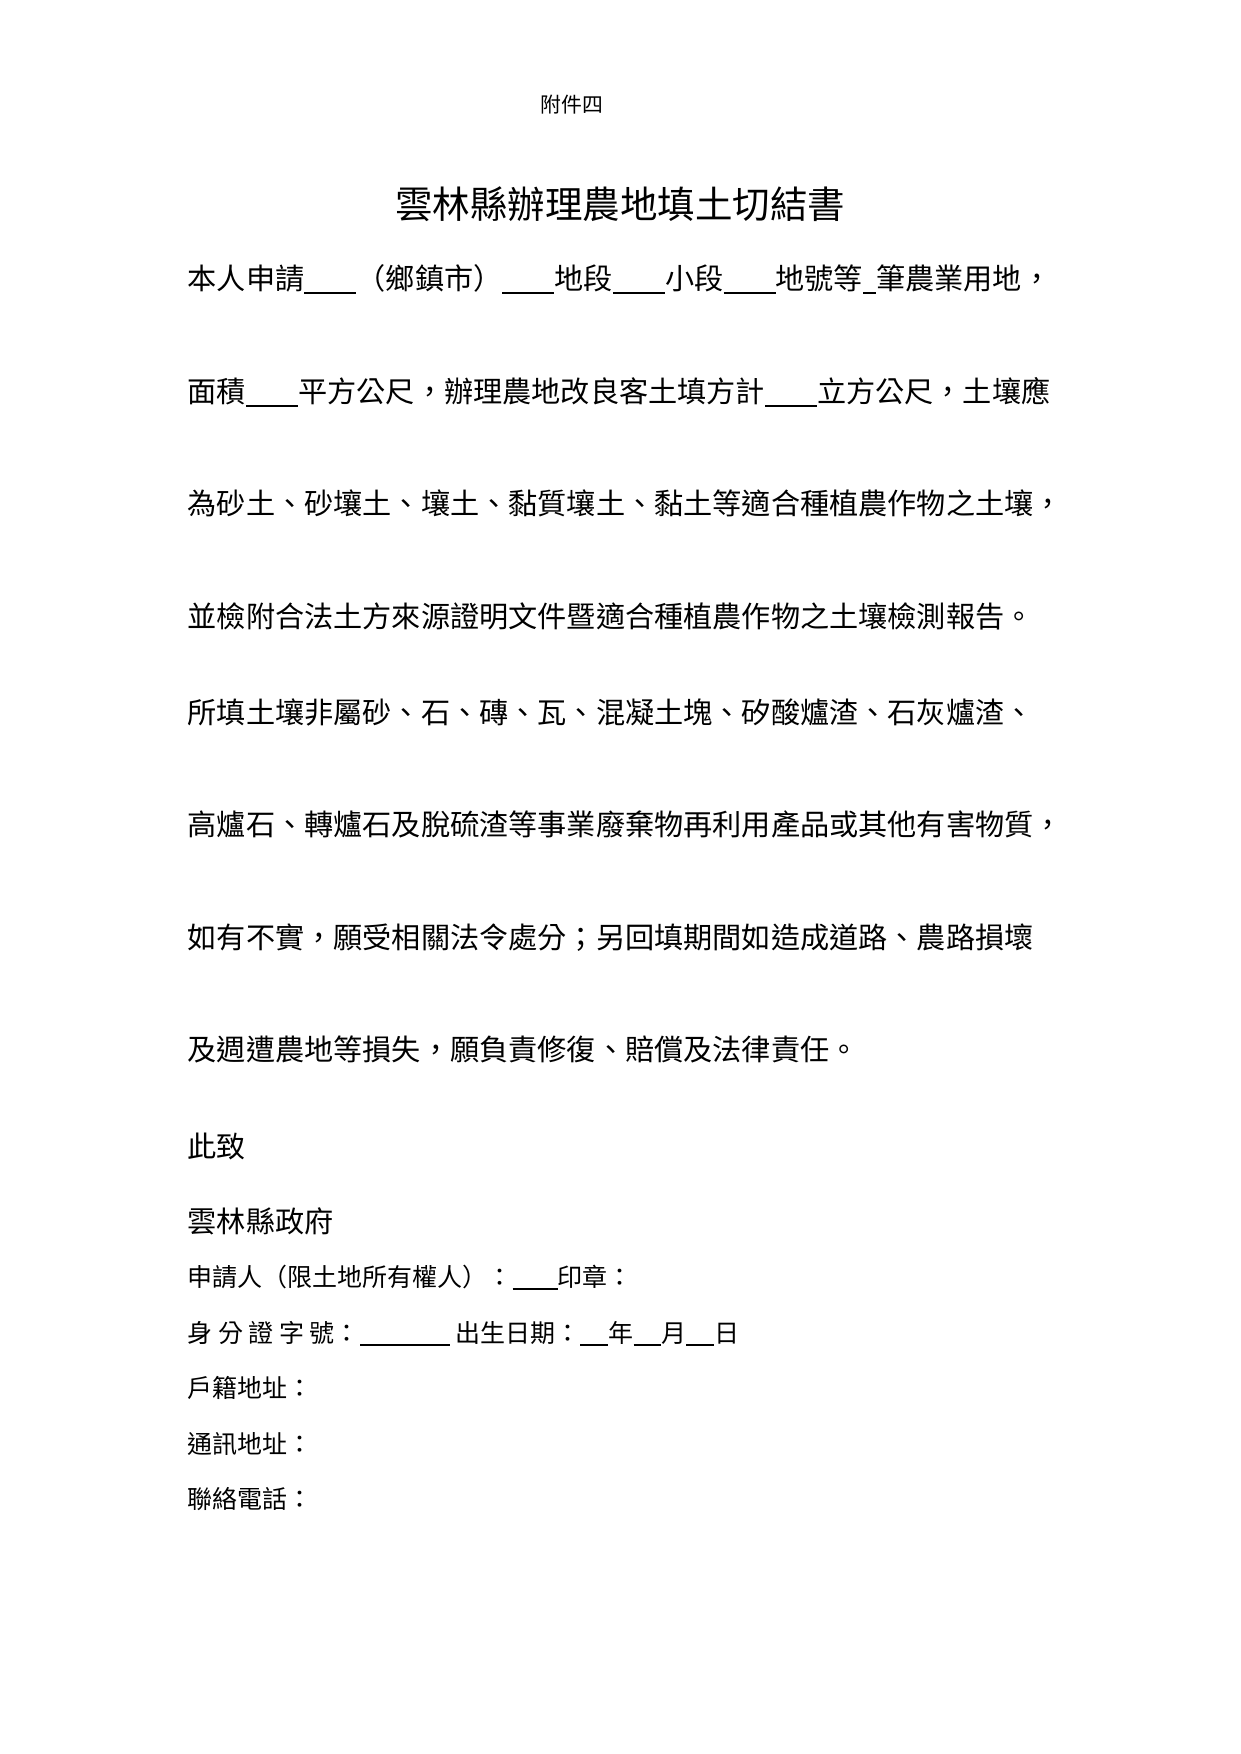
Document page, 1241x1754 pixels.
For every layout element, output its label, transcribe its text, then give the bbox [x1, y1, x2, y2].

text 此致 [187, 1107, 1053, 1182]
text 申請人（限土地所有權人）： 印章： [187, 1257, 1053, 1294]
text 通訊地址： [187, 1424, 1053, 1461]
text 本人申請 （鄉鎮市） 地段 小段 地號等 筆農業用地，面積 平方公尺，辦理農地改良客土填方計 立方公尺，土壤應為砂土、砂壤土、壤土、黏質壤土、黏土等適合種植農作物之土壤，並檢附合法土方來源證明文件暨適合種植農作物之土壤檢測報告。 [187, 239, 1053, 652]
text 戶籍地址： [187, 1368, 1053, 1406]
text 雲林縣政府 [187, 1182, 1053, 1257]
text 身 分 證 字 號： 出生日期： 年 月 日 [187, 1312, 1053, 1350]
text 聯絡電話： [187, 1479, 1053, 1517]
text 所填土壤非屬砂、石、磚、瓦、混凝土塊、矽酸爐渣、石灰爐渣、高爐石、轉爐石及脫硫渣等事業廢棄物再利用產品或其他有害物質，如有不實，願受相關法令處分；另回填期間如造成道路、農路損壞及週遭農地等損失，願負責修復、賠償及法律責任。 [187, 673, 1053, 1086]
text 雲林縣辦理農地填土切結書 [187, 164, 1053, 239]
